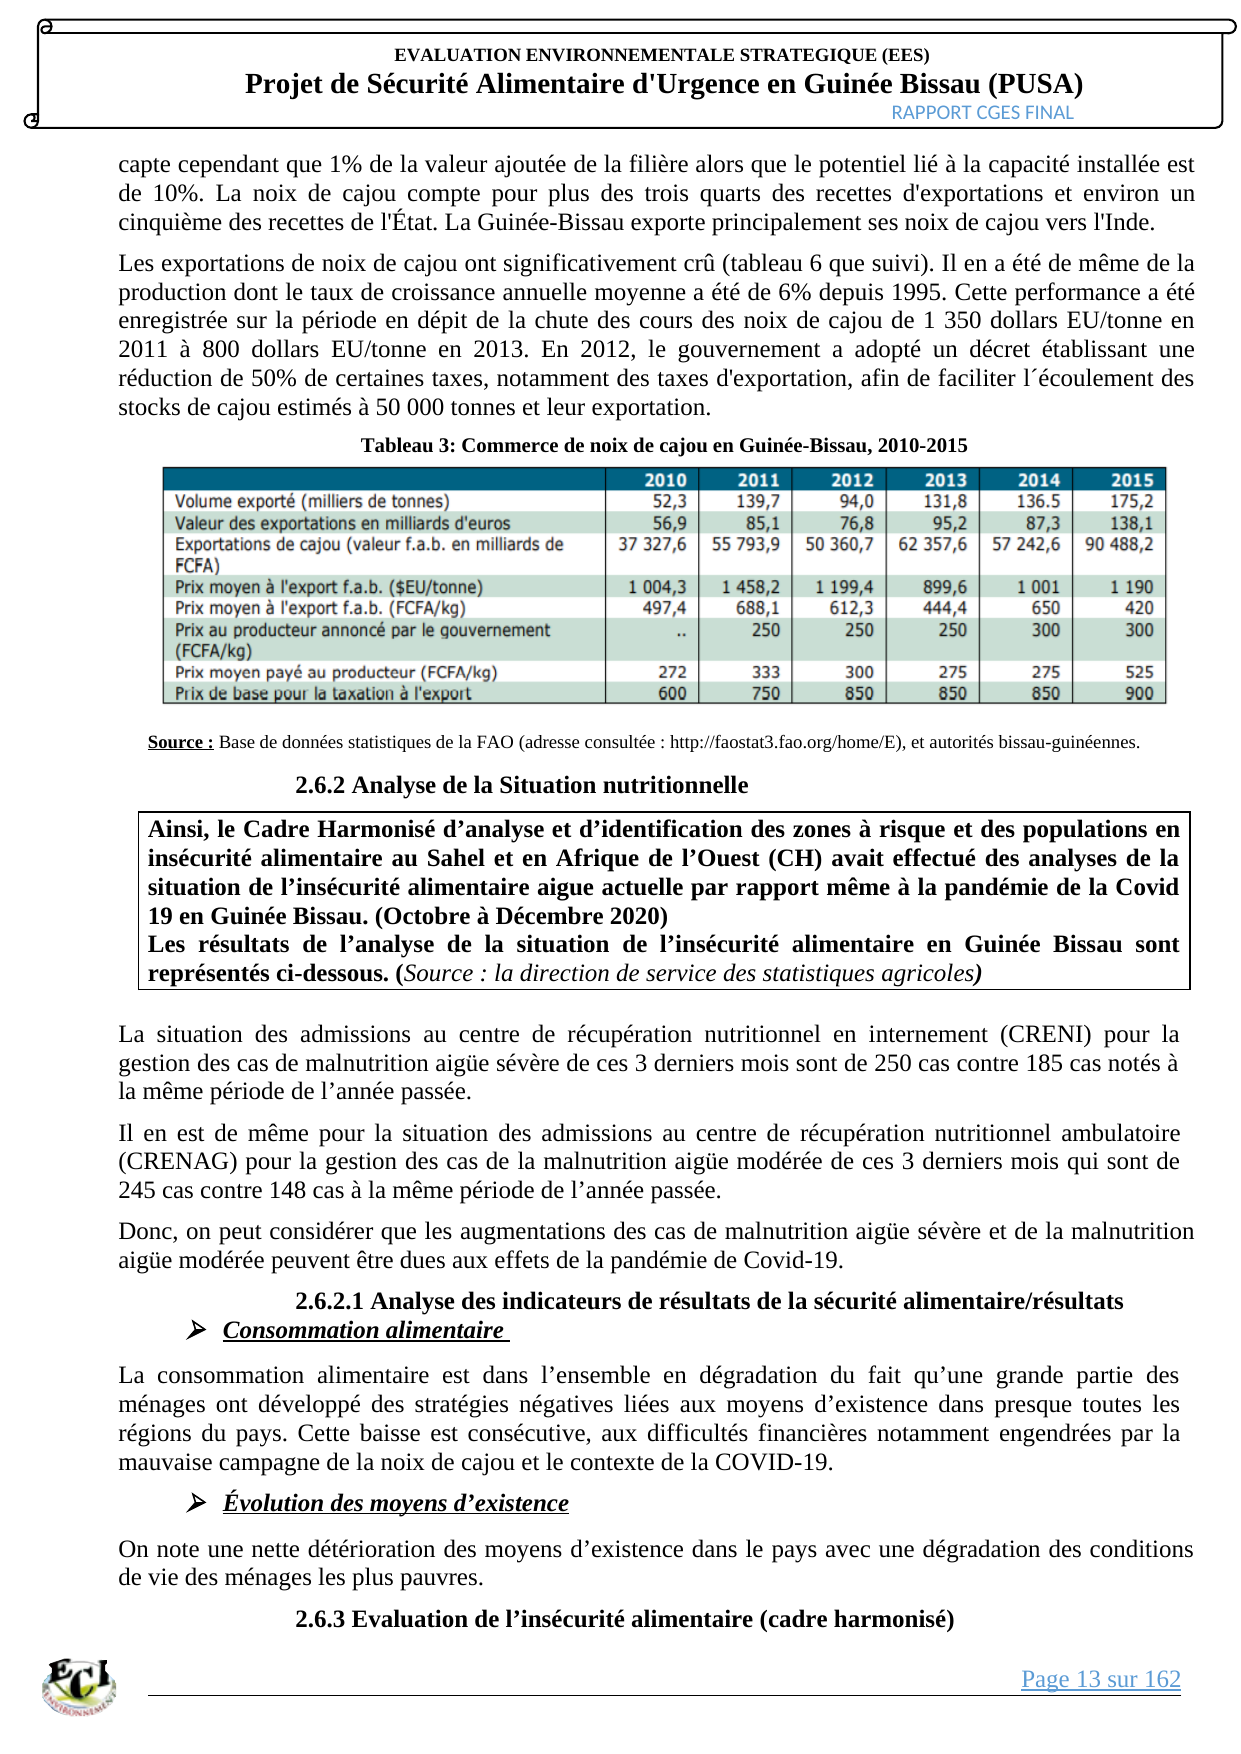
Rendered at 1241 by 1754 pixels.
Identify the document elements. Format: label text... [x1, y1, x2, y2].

list Évolution des moyens d’existence [185, 1488, 1181, 1517]
text Il en est de même pour la situation des admissions au centre de récupération nutritionnel ambulatoire (CRENAG) pour la gestion des cas de la malnutrition aigüe modérée de ces 3 derniers mois qui sont de 245 cas contre 148 cas à la même période de l’année passée. [118, 1118, 1181, 1204]
picture [37, 1653, 122, 1723]
list 2.6.3 Evaluation de l’insécurité alimentaire (cadre harmonisé) [259, 1604, 1181, 1632]
text Les exportations de noix de cajou ont significativement crû (tableau 6 que suivi). Il en a été de même de la production dont le taux de croissance annuelle moyenne a été de 6% depuis 1995. Cette performance a été enregistrée sur la période en dépit de la chute des cours des noix de cajou de 1 350 dollars EU/tonne en 2011 à 800 dollars EU/tonne en 2013. En 2012, le gouvernement a adopté un décret établissant une réduction de 50% de certaines taxes, notamment des taxes d'exportation, afin de faciliter l´écoulement des stocks de cajou estimés à 50 000 tonnes et leur exportation. [118, 248, 1196, 421]
text Les résultats de l’analyse de la situation de l’insécurité alimentaire en Guinée Bissau sont représentés ci-dessous. (Source : la direction de service des statistiques agricoles) [139, 926, 1189, 989]
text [118, 149, 1196, 236]
text Ainsi, le Cadre Harmonisé d’analyse et d’identification des zones à risque et des populations en insécurité alimentaire au Sahel et en Afrique de l’Ouest (CH) avait effectué des analyses de la situation de l’insécurité alimentaire aigue actuelle par rapport même à la pandémie de la Covid 19 en Guinée Bissau. (Octobre à Décembre 2020) [139, 813, 1189, 926]
text On note une nette détérioration des moyens d’existence dans le pays avec une dégradation des conditions de vie des ménages les plus pauvres. [118, 1534, 1196, 1591]
text Tableau 3: Commerce de noix de cajou en Guinée-Bissau, 2010-2015 [148, 433, 1181, 457]
text La situation des admissions au centre de récupération nutritionnel en internement (CRENI) pour la gestion des cas de malnutrition aigüe sévère de ces 3 derniers mois sont de 250 cas contre 185 cas notés à la même période de l’année passée. [118, 1019, 1181, 1105]
list Consommation alimentaire [185, 1315, 1181, 1344]
list 2.6.2 Analyse de la Situation nutritionnelle [259, 770, 1181, 799]
text Source : Base de données statistiques de la FAO (adresse consultée : http://faostat3.fao.org/home/E), et autorités bissau-guinéennes. [148, 731, 1181, 752]
text Donc, on peut considérer que les augmentations des cas de malnutrition aigüe sévère et de la malnutrition aigüe modérée peuvent être dues aux effets de la pandémie de Covid-19. [118, 1216, 1196, 1274]
text La consommation alimentaire est dans l’ensemble en dégradation du fait qu’une grande partie des ménages ont développé des stratégies négatives liées aux moyens d’existence dans presque toutes les régions du pays. Cette baisse est consécutive, aux difficultés financières notamment engendrées par la mauvaise campagne de la noix de cajou et le contexte de la COVID-19. [118, 1361, 1181, 1476]
picture [156, 458, 1173, 713]
list 2.6.2.1 Analyse des indicateurs de résultats de la sécurité alimentaire/résultats [259, 1286, 1181, 1315]
